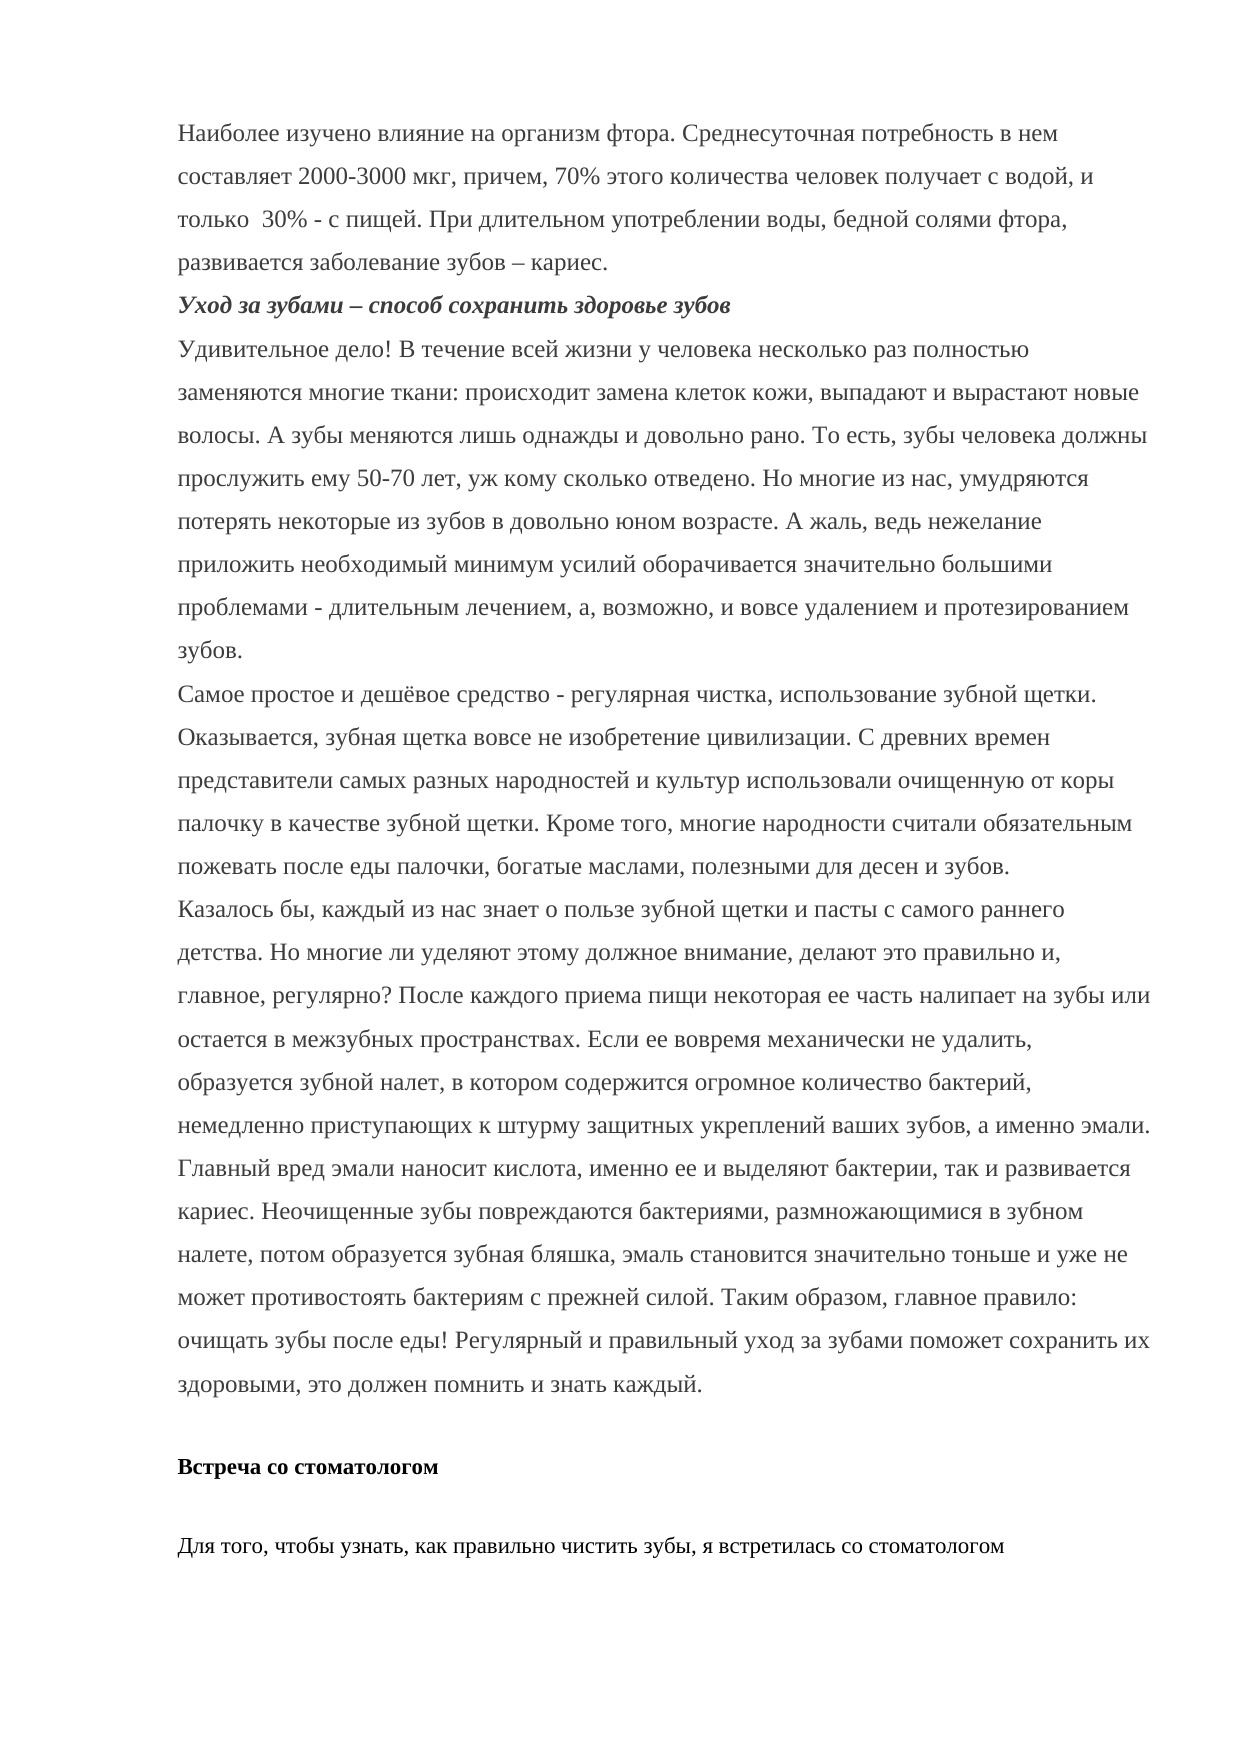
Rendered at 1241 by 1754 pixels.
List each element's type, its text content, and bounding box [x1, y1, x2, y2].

text Наиболее изучено влияние на организм фтора. Среднесуточная потребность в нем составляет 2000-3000 мкг, причем, 70% этого количества человек получает с водой, и только 30% - с пищей. При длительном употреблении воды, бедной солями фтора, развивается заболевание зубов – кариес. [177, 118, 1152, 276]
text Оказывается, зубная щетка вовсе не изобретение цивилизации. С древних времен представители самых разных народностей и культур использовали очищенную от коры палочку в качестве зубной щетки. Кроме того, многие народности считали обязательным пожевать после еды палочки, богатые маслами, полезными для десен и зубов. [177, 722, 1152, 880]
text Казалось бы, каждый из нас знает о пользе зубной щетки и пасты с самого раннего детства. Но многие ли уделяют этому должное внимание, делают это правильно и, главное, регулярно? После каждого приема пищи некоторая ее часть налипает на зубы или остается в межзубных пространствах. Если ее вовремя механически не удалить, образуется зубной налет, в котором содержится огромное количество бактерий, немедленно приступающих к штурму защитных укреплений ваших зубов, а именно эмали. Главный вред эмали наносит кислота, именно ее и выделяют бактерии, так и развивается кариес. Неочищенные зубы повреждаются бактериями, размножающимися в зубном налете, потом образуется зубная бляшка, эмаль становится значительно тоньше и уже не может противостоять бактериям с прежней силой. Таким образом, главное правило: очищать зубы после еды! Регулярный и правильный уход за зубами поможет сохранить их здоровыми, это должен помнить и знать каждый. [177, 894, 1152, 1439]
text Встреча со стоматологом [177, 1453, 1152, 1480]
text Для того, чтобы узнать, как правильно чистить зубы, я встретилась со стоматологом [177, 1532, 1152, 1559]
text Самое простое и дешёвое средство - регулярная чистка, использование зубной щетки. [177, 679, 1152, 707]
text Удивительное дело! В течение всей жизни у человека несколько раз полностью заменяются многие ткани: происходит замена клеток кожи, выпадают и вырастают новые волосы. А зубы меняются лишь однажды и довольно рано. То есть, зубы человека должны прослужить ему 50-70 лет, уж кому сколько отведено. Но многие из нас, умудряются потерять некоторые из зубов в довольно юном возрасте. А жаль, ведь нежелание приложить необходимый минимум усилий оборачивается значительно большими проблемами - длительным лечением, а, возможно, и вовсе удалением и протезированием зубов. [177, 334, 1152, 664]
text Уход за зубами – способ сохранить здоровье зубов [177, 291, 1152, 319]
